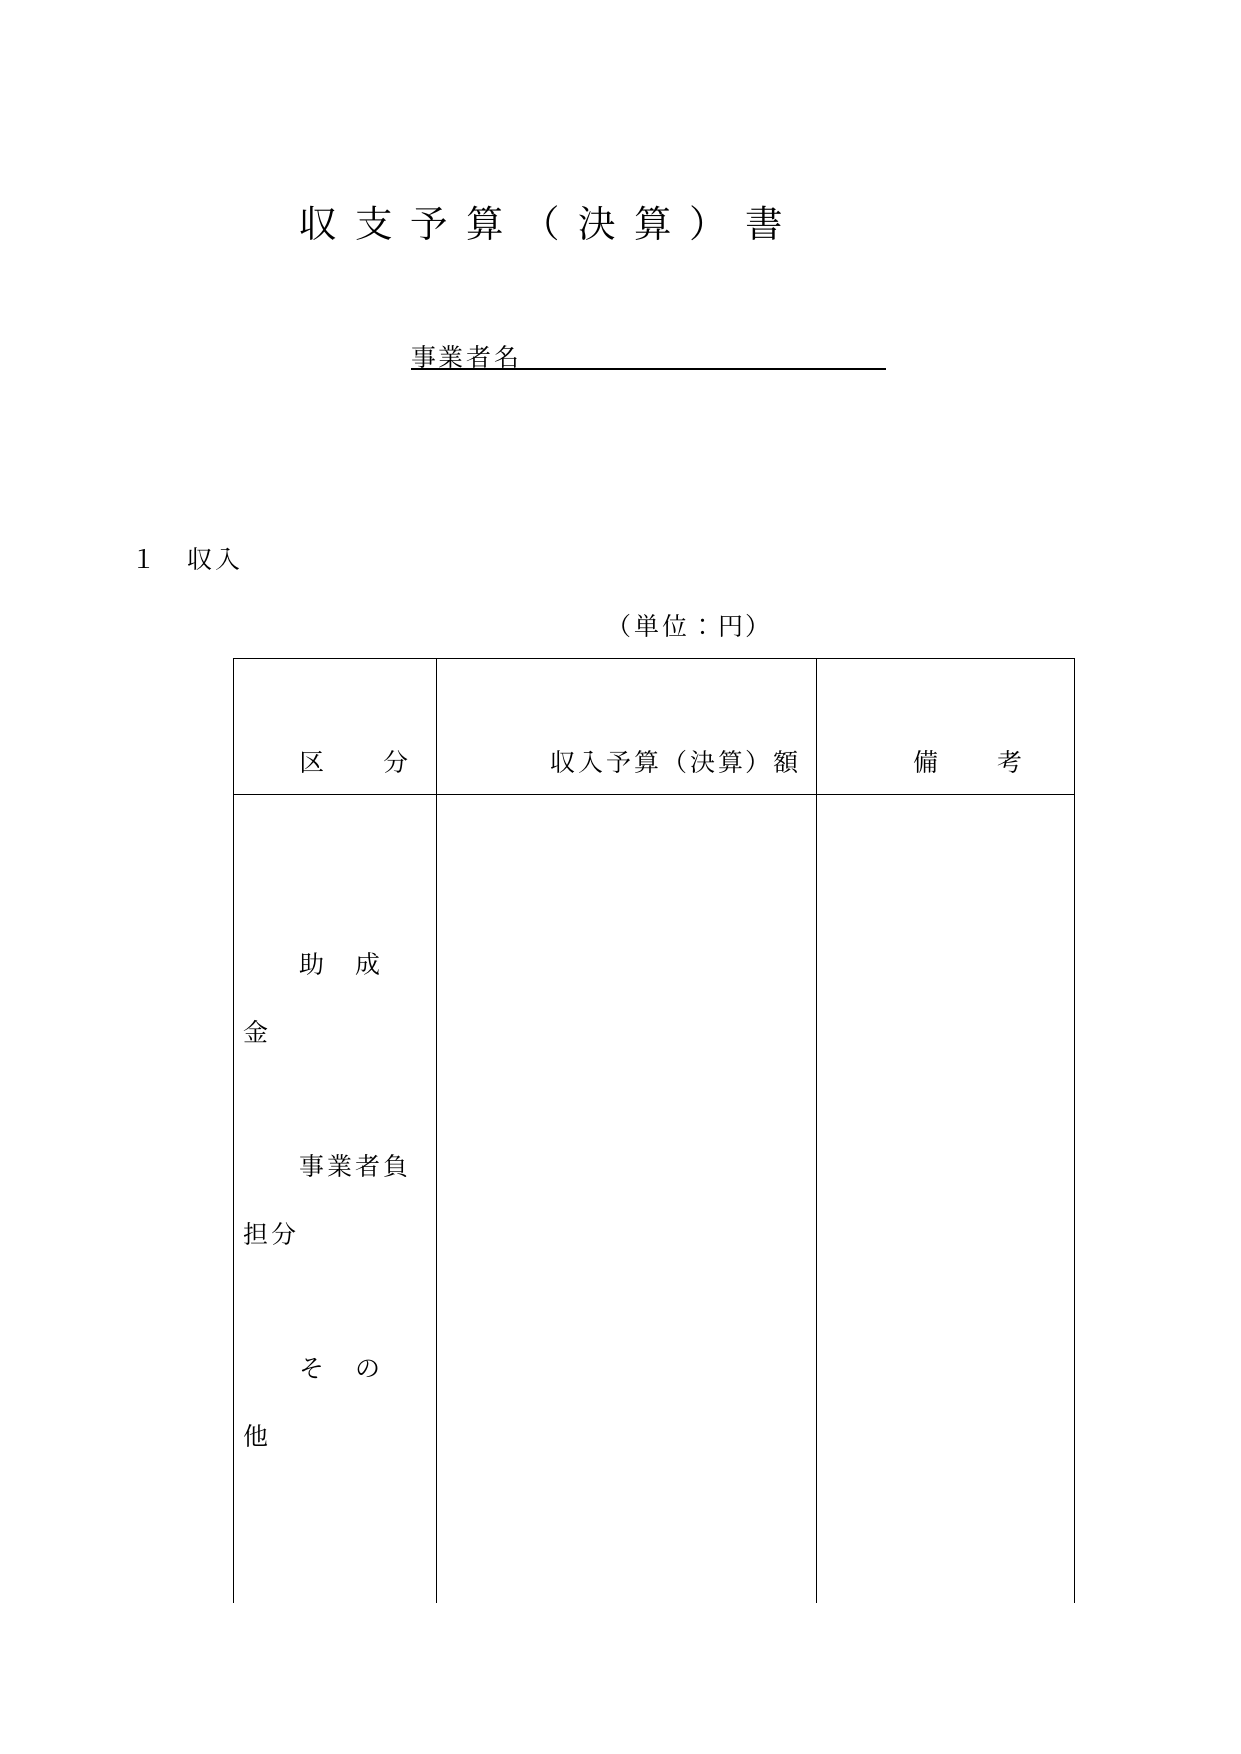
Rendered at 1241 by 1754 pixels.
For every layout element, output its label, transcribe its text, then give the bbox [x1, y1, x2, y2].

table_cell [817, 795, 1074, 1602]
table_header 区 分 [234, 659, 436, 794]
text １ 収入 [132, 524, 1109, 591]
table_cell [437, 795, 816, 1602]
table_cell 助 成 金 事業者負担分 そ の 他 [234, 795, 436, 1602]
text （単位：円） [132, 591, 1109, 658]
text 事業者名 [132, 322, 1109, 389]
table_header 収入予算（決算）額 [437, 659, 816, 794]
text 収支予算（決算）書 [132, 187, 1109, 254]
table_header 備 考 [817, 659, 1074, 794]
